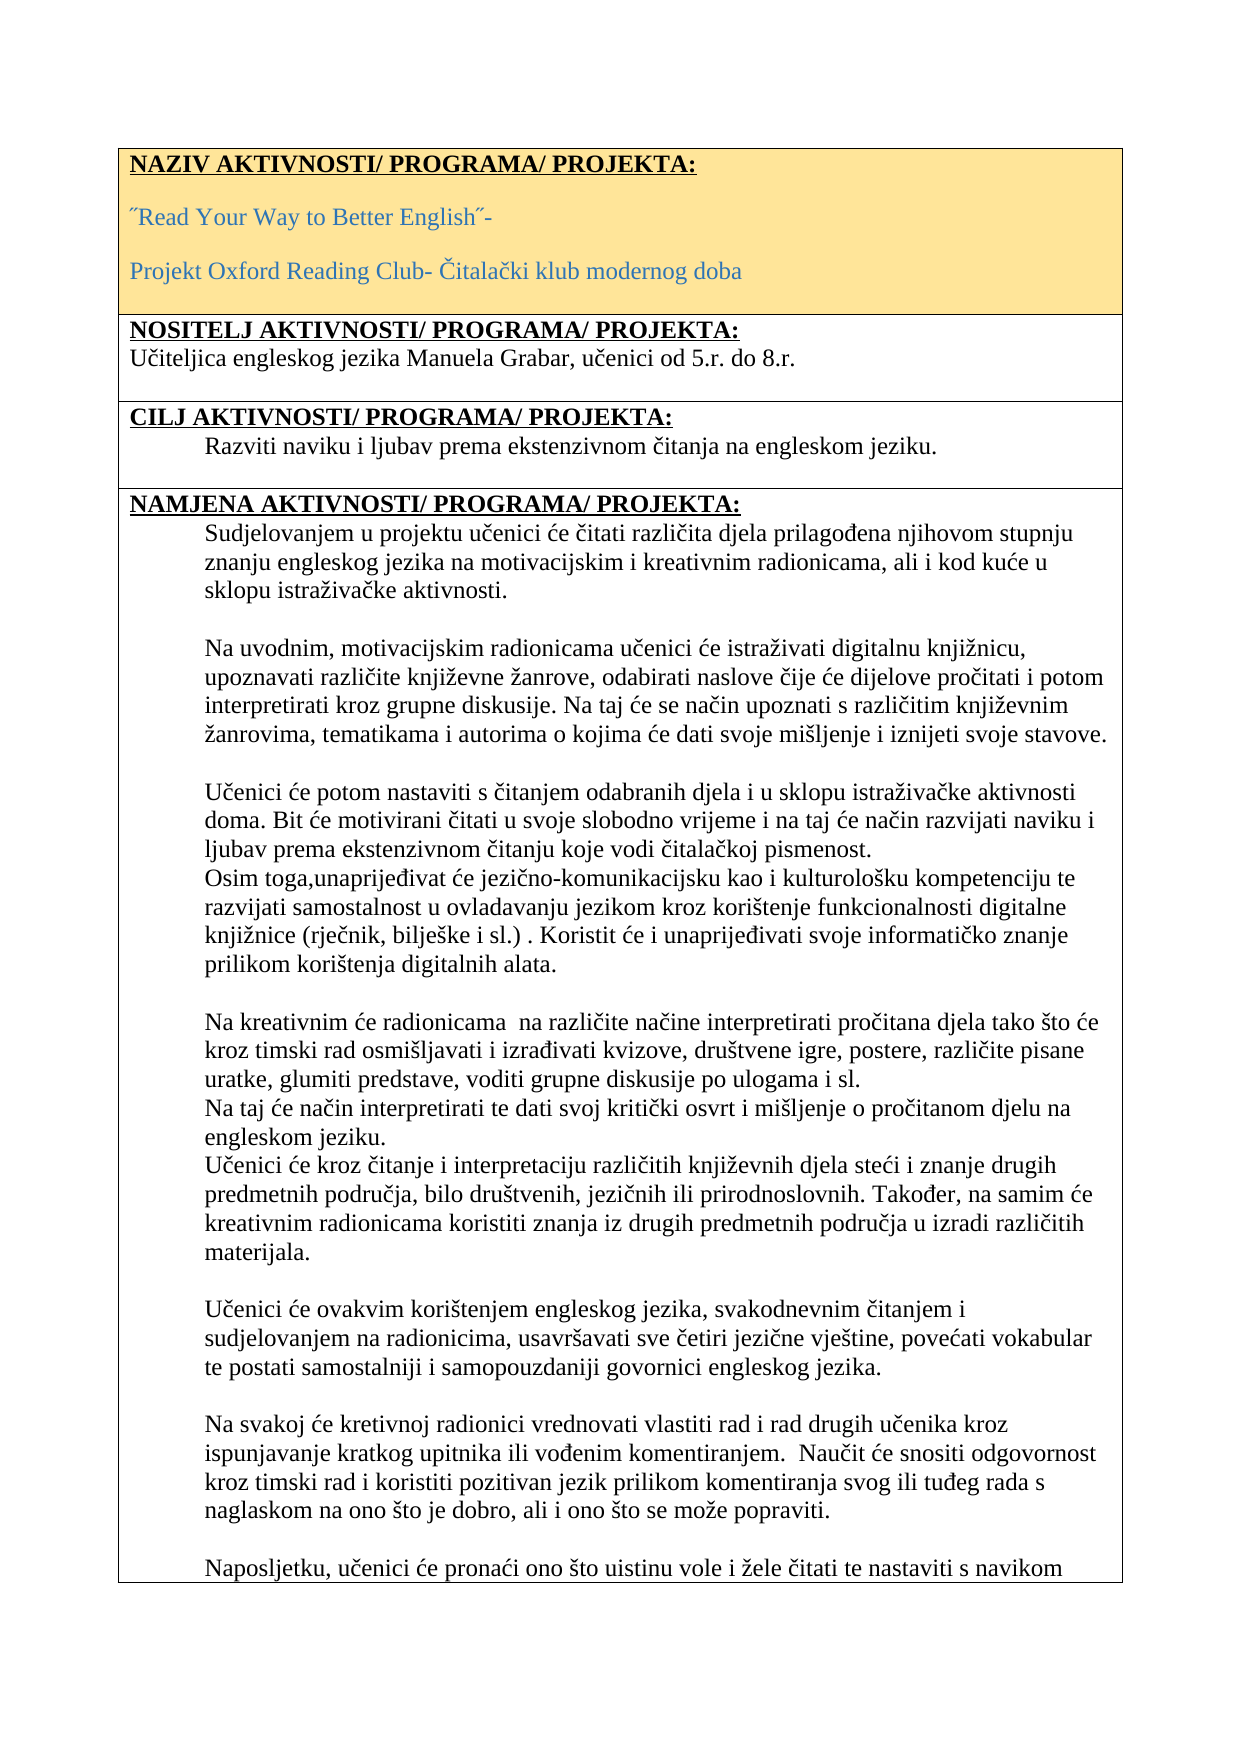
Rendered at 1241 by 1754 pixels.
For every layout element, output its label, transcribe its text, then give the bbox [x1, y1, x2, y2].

table_cell CILJ AKTIVNOSTI/ PROGRAMA/ PROJEKTA: Razviti naviku i ljubav prema ekstenzivnom čitanja na engleskom jeziku. [119, 402, 1122, 488]
table_cell NOSITELJ AKTIVNOSTI/ PROGRAMA/ PROJEKTA: Učiteljica engleskog jezika Manuela Grabar, učenici od 5.r. do 8.r. [119, 315, 1122, 401]
table_header NAZIV AKTIVNOSTI/ PROGRAMA/ PROJEKTA: ˝Read Your Way to Better English˝- Projekt Oxford Reading Club- Čitalački klub modernog doba [119, 149, 1122, 314]
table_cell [119, 489, 1122, 1582]
